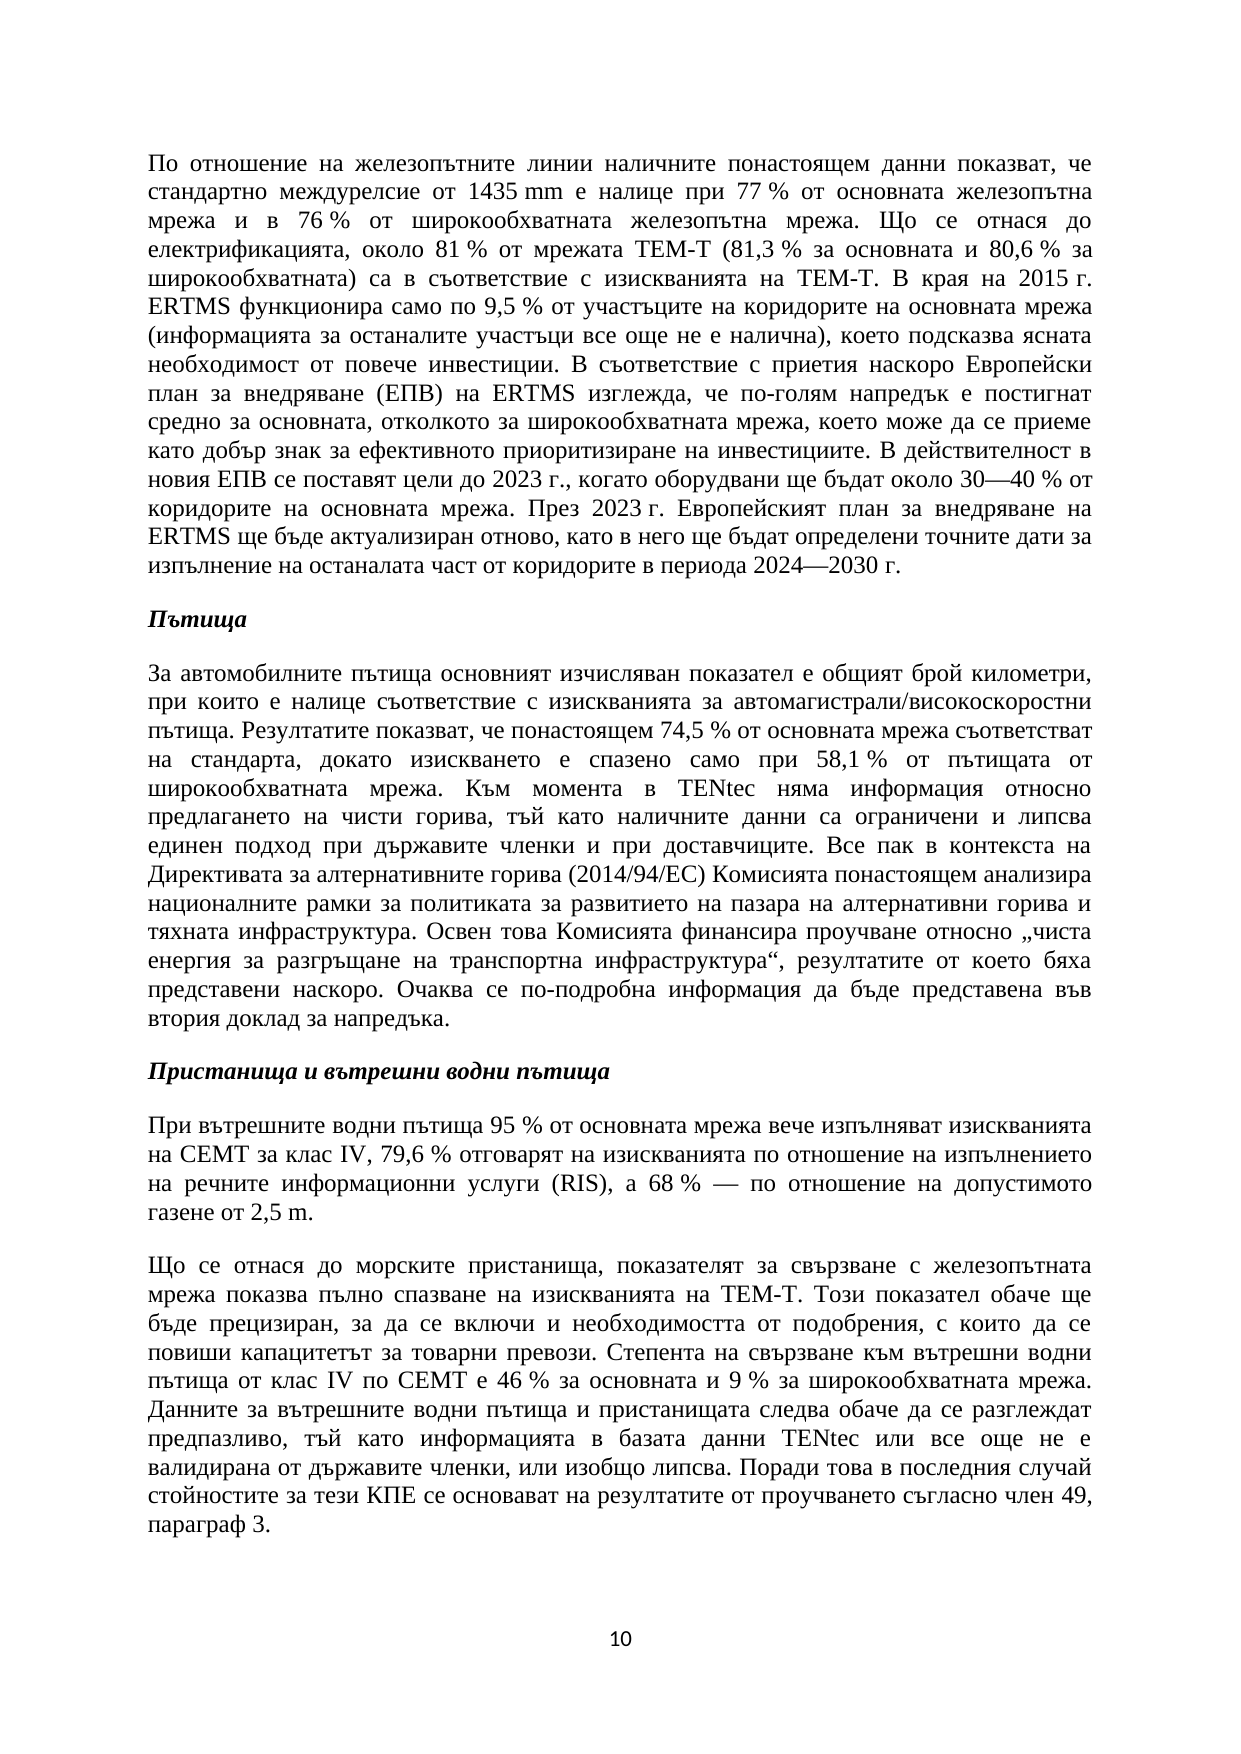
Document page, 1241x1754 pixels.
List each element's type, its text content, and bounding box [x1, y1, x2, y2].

text Пристанища и вътрешни водни пътища [148, 1056, 1093, 1085]
text Пътища [148, 604, 1093, 633]
text Що се отнася до морските пристанища, показателят за свързване с железопътната мрежа показва пълно спазване на изискванията на ТЕМ-Т. Този показател обаче ще бъде прецизиран, за да се включи и необходимостта от подобрения, с които да се повиши капацитетът за товарни превози. Степента на свързване към вътрешни водни пътища от клас IV по CEMT е 46 % за основната и 9 % за широкообхватната мрежа. Данните за вътрешните водни пътища и пристанищата следва обаче да се разглеждат предпазливо, тъй като информацията в базата данни TENtec или все още не е валидирана от държавите членки, или изобщо липсва. Поради това в последния случай стойностите за тези КПЕ се основават на резултатите от проучването съгласно член 49, параграф 3. [148, 1250, 1093, 1538]
text По отношение на железопътните линии наличните понастоящем данни показват, че стандартно междурелсие от 1435 mm е налице при 77 % от основната железопътна мрежа и в 76 % от широкообхватната железопътна мрежа. Що се отнася до електрификацията, около 81 % от мрежата ТЕМ-Т (81,3 % за основната и 80,6 % за широкообхватната) са в съответствие с изискванията на ТЕМ-Т. В края на 2015 г. ERTMS функционира само по 9,5 % от участъците на коридорите на основната мрежа (информацията за останалите участъци все още не е налична), което подсказва ясната необходимост от повече инвестиции. В съответствие с приетия наскоро Европейски план за внедряване (ЕПВ) на ERTMS изглежда, че по-голям напредък е постигнат средно за основната, отколкото за широкообхватната мрежа, което може да се приеме като добър знак за ефективното приоритизиране на инвестициите. В действителност в новия ЕПВ се поставят цели до 2023 г., когато оборудвани ще бъдат около 30—40 % от коридорите на основната мрежа. През 2023 г. Европейският план за внедряване на ERTMS ще бъде актуализиран отново, като в него ще бъдат определени точните дати за изпълнение на останалата част от коридорите в периода 2024—2030 г. [148, 148, 1093, 579]
text За автомобилните пътища основният изчисляван показател е общият брой километри, при които е налице съответствие с изискванията за автомагистрали/високоскоростни пътища. Резултатите показват, че понастоящем 74,5 % от основната мрежа съответстват на стандарта, докато изискването е спазено само при 58,1 % от пътищата от широкообхватната мрежа. Към момента в TENtec няма информация относно предлагането на чисти горива, тъй като наличните данни са ограничени и липсва единен подход при държавите членки и при доставчиците. Все пак в контекста на Директивата за алтернативните горива (2014/94/ЕС) Комисията понастоящем анализира националните рамки за политиката за развитието на пазара на алтернативни горива и тяхната инфраструктура. Освен това Комисията финансира проучване относно „чиста енергия за разгръщане на транспортна инфраструктура“, резултатите от което бяха представени наскоро. Очаква се по-подробна информация да бъде представена във втория доклад за напредъка. [148, 658, 1093, 1031]
text При вътрешните водни пътища 95 % от основната мрежа вече изпълняват изискванията на CEMT за клас IV, 79,6 % отговарят на изискванията по отношение на изпълнението на речните информационни услуги (RIS), а 68 % — по отношение на допустимото газене от 2,5 m. [148, 1110, 1093, 1225]
